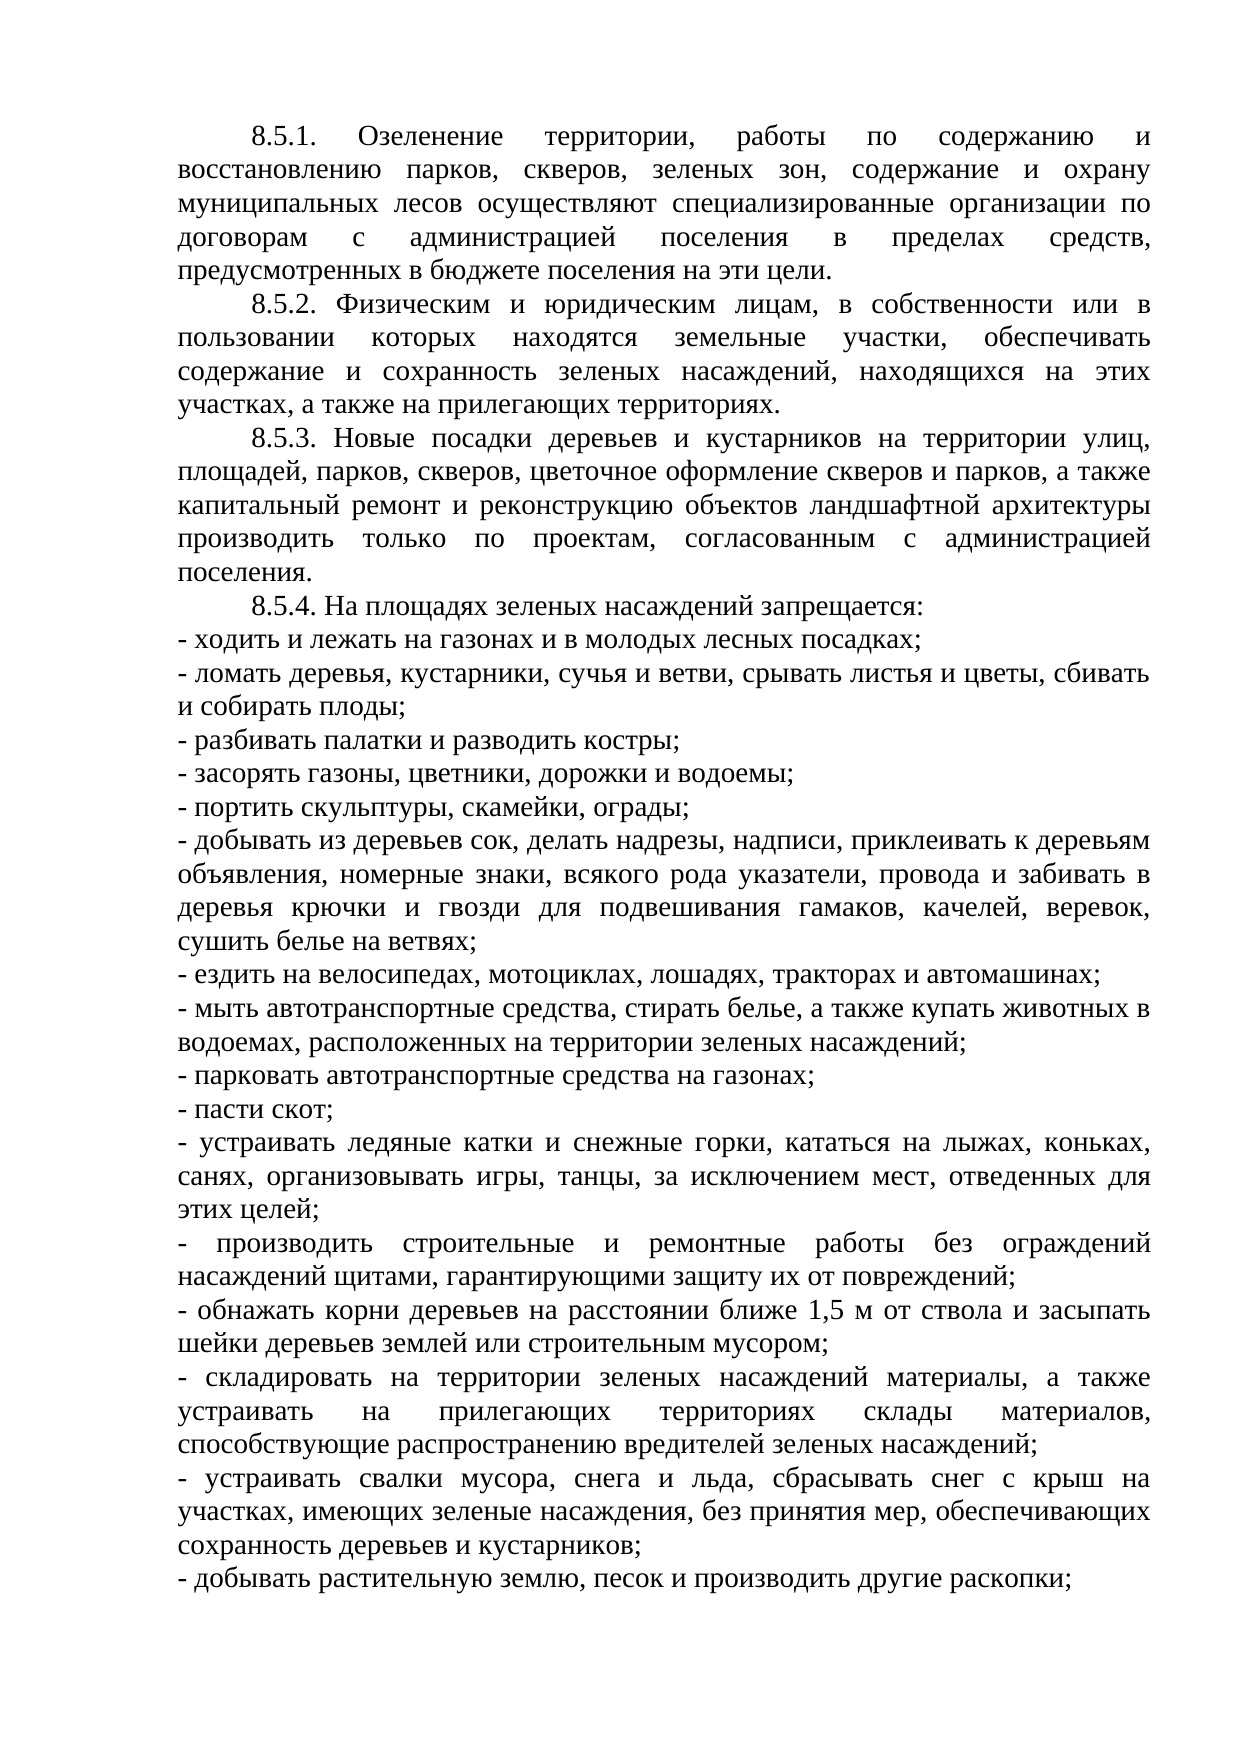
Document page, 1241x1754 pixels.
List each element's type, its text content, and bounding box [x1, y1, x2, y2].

text - добывать из деревьев сок, делать надрезы, надписи, приклеивать к деревьям объявления, номерные знаки, всякого рода указатели, провода и забивать в деревья крючки и гвозди для подвешивания гамаков, качелей, веревок, сушить белье на ветвях; [177, 822, 1152, 957]
text - складировать на территории зеленых насаждений материалы, а также устраивать на прилегающих территориях склады материалов, способствующие распространению вредителей зеленых насаждений; [177, 1359, 1152, 1460]
text - устраивать свалки мусора, снега и льда, сбрасывать снег с крыш на участках, имеющих зеленые насаждения, без принятия мер, обеспечивающих сохранность деревьев и кустарников; [177, 1460, 1152, 1560]
text - обнажать корни деревьев на расстоянии ближе 1,5 м от ствола и засыпать шейки деревьев землей или строительным мусором; [177, 1292, 1152, 1359]
text - добывать растительную землю, песок и производить другие раскопки; [177, 1560, 1152, 1594]
text 8.5.3. Новые посадки деревьев и кустарников на территории улиц, площадей, парков, скверов, цветочное оформление скверов и парков, а также капитальный ремонт и реконструкцию объектов ландшафтной архитектуры производить только по проектам, согласованным с администрацией поселения. [177, 420, 1152, 588]
text 8.5.4. На площадях зеленых насаждений запрещается: [177, 588, 1152, 621]
text - портить скульптуры, скамейки, ограды; [177, 789, 1152, 822]
text - производить строительные и ремонтные работы без ограждений насаждений щитами, гарантирующими защиту их от повреждений; [177, 1225, 1152, 1292]
text - ходить и лежать на газонах и в молодых лесных посадках; [177, 621, 1152, 655]
text 8.5.1. Озеленение территории, работы по содержанию и восстановлению парков, скверов, зеленых зон, содержание и охрану муниципальных лесов осуществляют специализированные организации по договорам с администрацией поселения в пределах средств, предусмотренных в бюджете поселения на эти цели. [177, 118, 1152, 286]
text - устраивать ледяные катки и снежные горки, кататься на лыжах, коньках, санях, организовывать игры, танцы, за исключением мест, отведенных для этих целей; [177, 1124, 1152, 1225]
text - парковать автотранспортные средства на газонах; [177, 1057, 1152, 1091]
text 8.5.2. Физическим и юридическим лицам, в собственности или в пользовании которых находятся земельные участки, обеспечивать содержание и сохранность зеленых насаждений, находящихся на этих участках, а также на прилегающих территориях. [177, 286, 1152, 420]
text - ездить на велосипедах, мотоциклах, лошадях, тракторах и автомашинах; [177, 957, 1152, 990]
text - мыть автотранспортные средства, стирать белье, а также купать животных в водоемах, расположенных на территории зеленых насаждений; [177, 990, 1152, 1057]
text - пасти скот; [177, 1091, 1152, 1124]
text - засорять газоны, цветники, дорожки и водоемы; [177, 755, 1152, 789]
text - разбивать палатки и разводить костры; [177, 722, 1152, 755]
text - ломать деревья, кустарники, сучья и ветви, срывать листья и цветы, сбивать и собирать плоды; [177, 655, 1152, 722]
